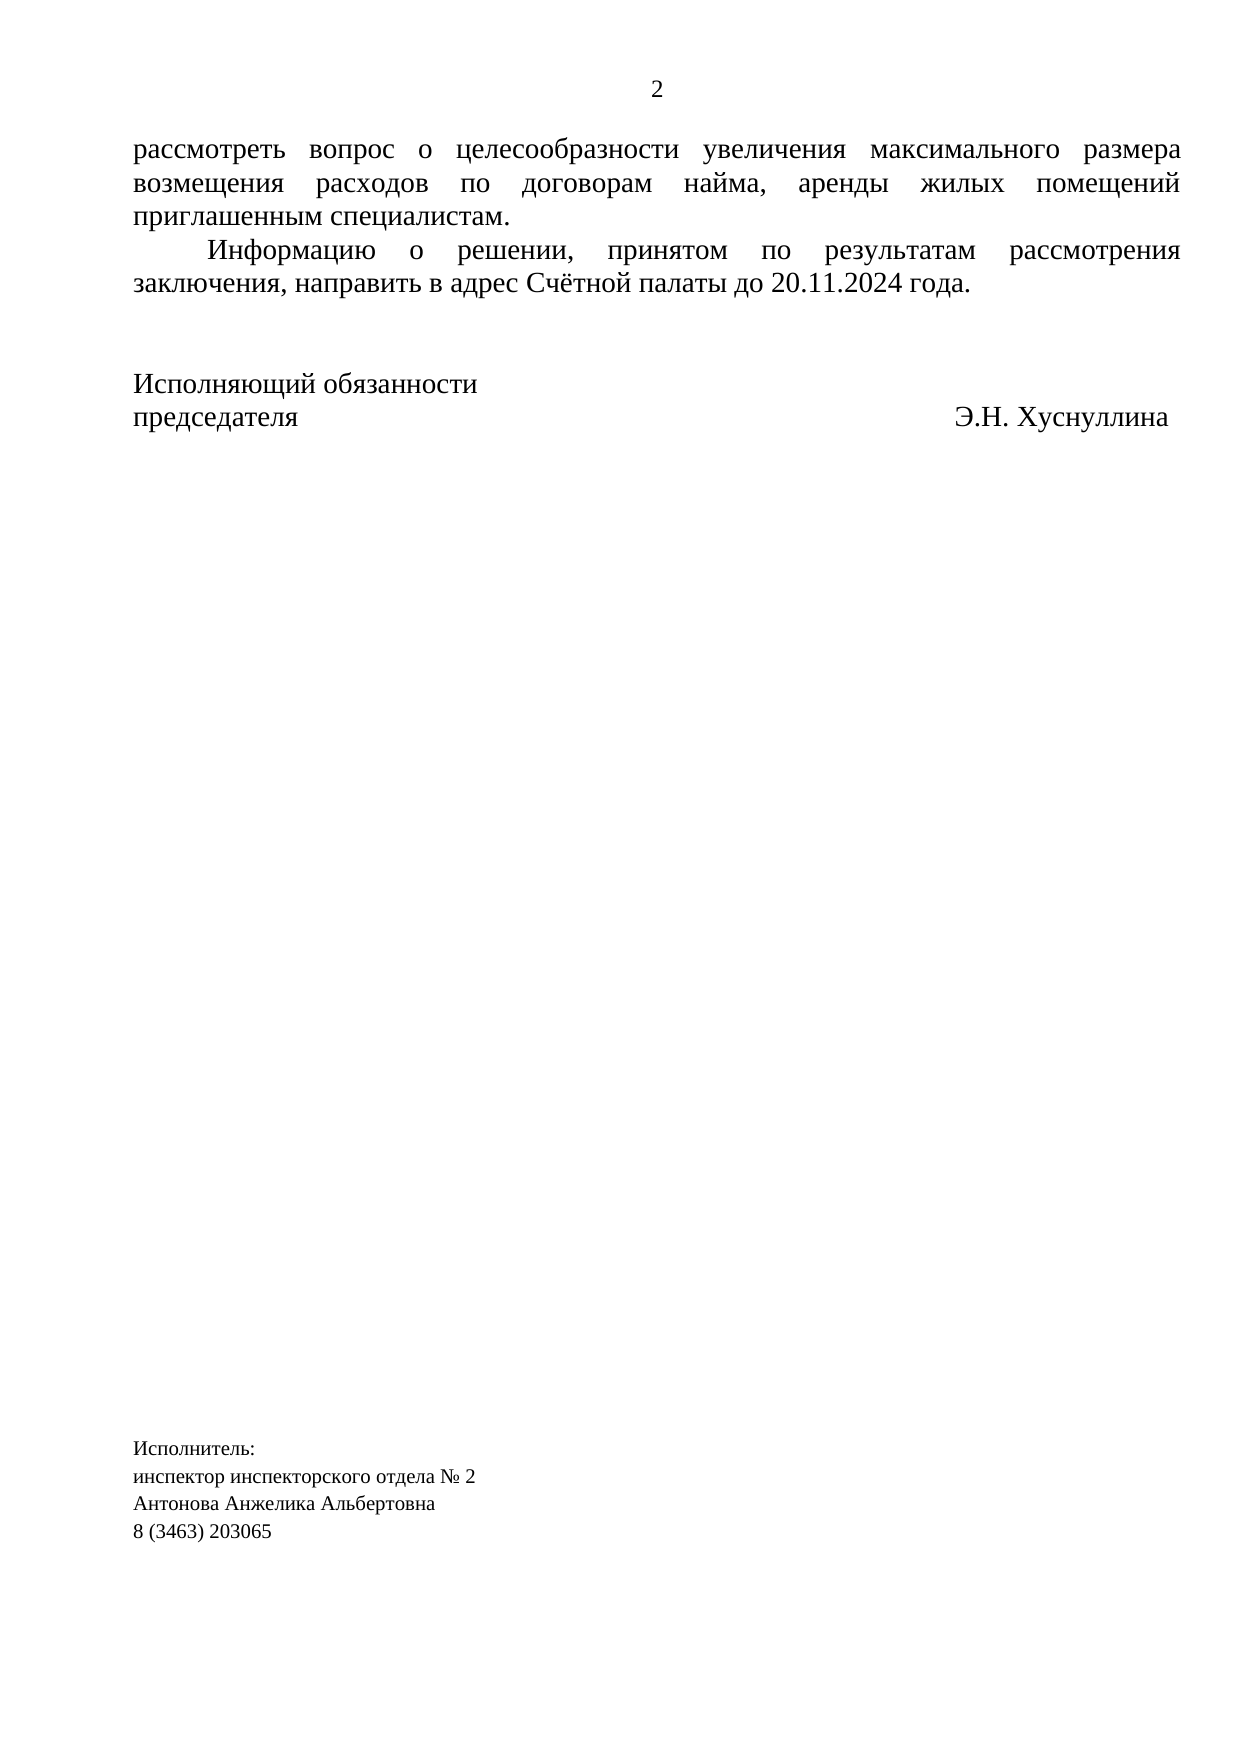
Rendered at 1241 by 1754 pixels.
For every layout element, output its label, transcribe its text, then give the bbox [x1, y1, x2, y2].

text Исполнитель: [133, 1436, 1181, 1460]
text Антонова Анжелика Альбертовна [133, 1491, 1181, 1515]
text Информацию о решении, принятом по результатам рассмотрения заключения, направить в адрес Счётной палаты до 20.11.2024 года. [133, 232, 1181, 299]
text председателя Э.Н. Хуснуллина [133, 399, 1181, 433]
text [133, 131, 1181, 232]
text 8 (3463) 203065 [133, 1519, 1181, 1543]
text Исполняющий обязанности [133, 366, 1181, 399]
text инспектор инспекторского отдела № 2 [133, 1464, 1181, 1488]
